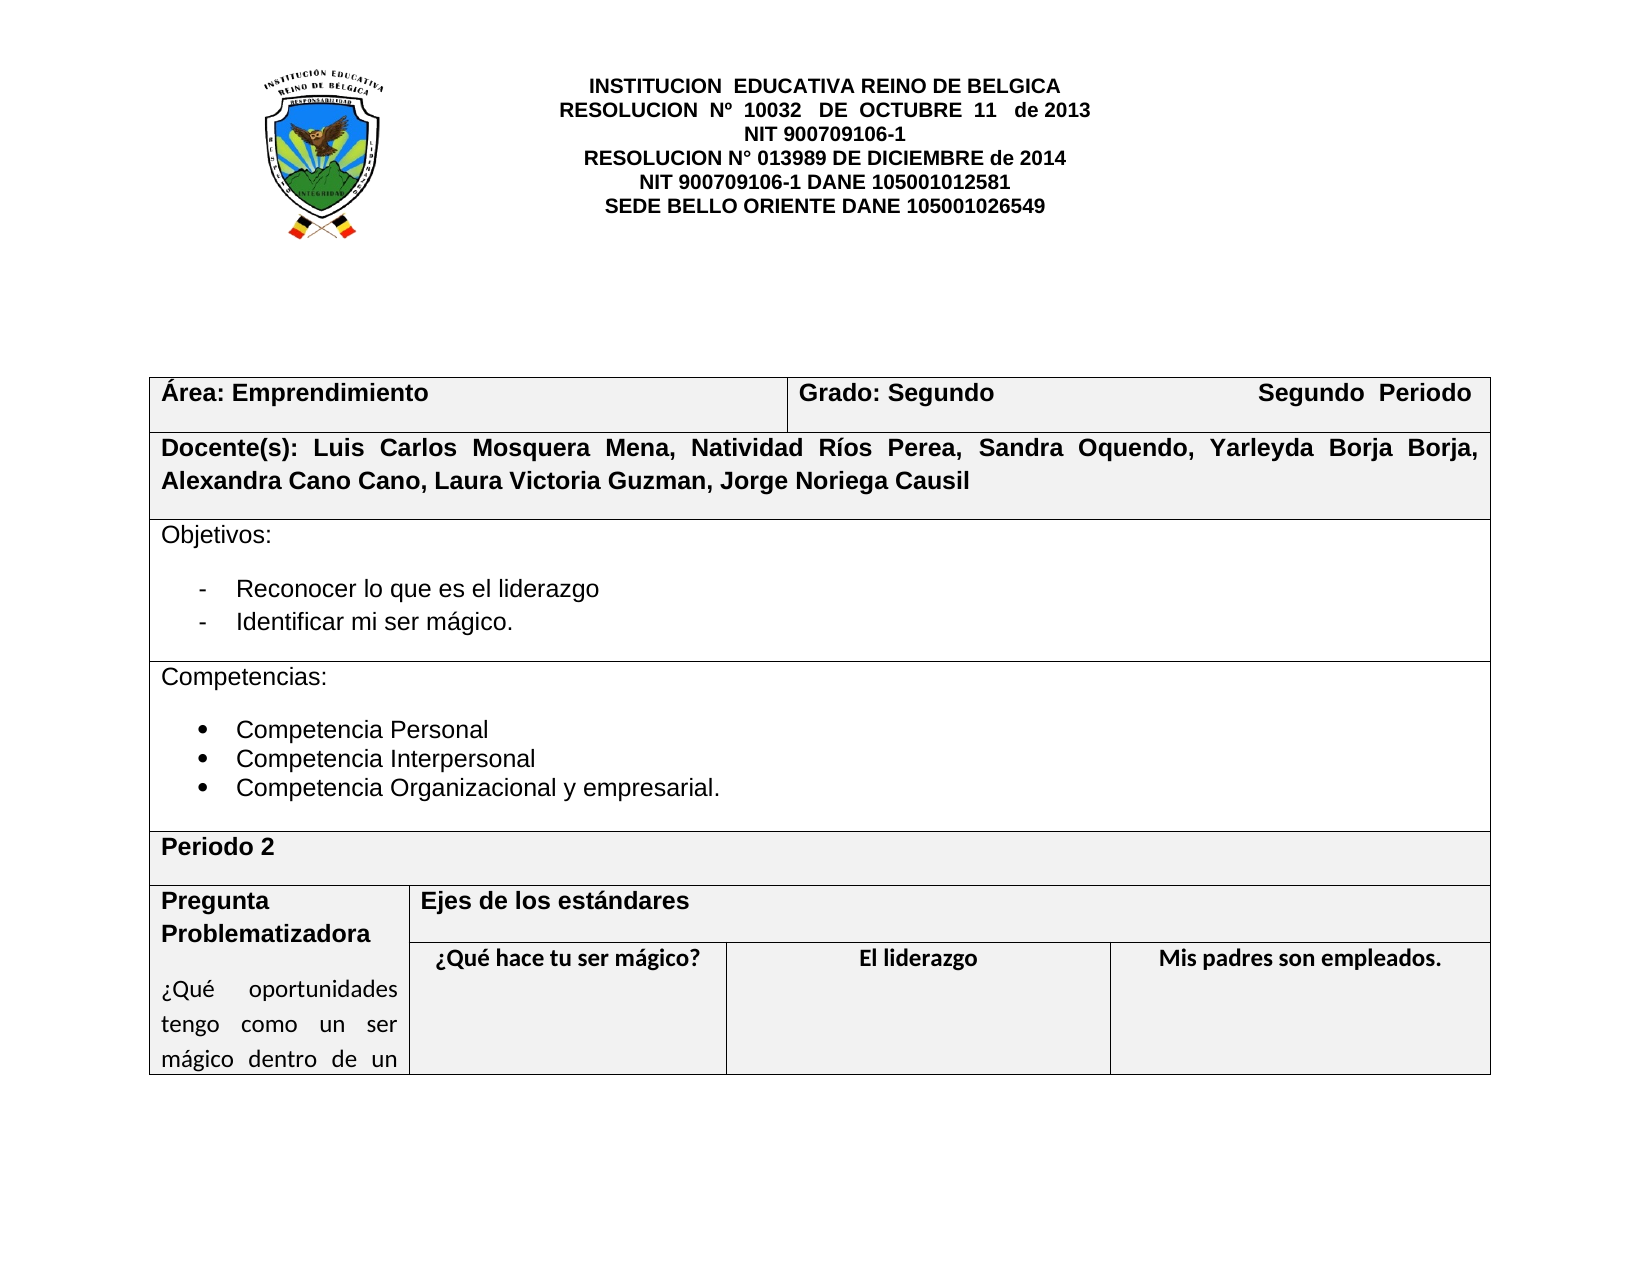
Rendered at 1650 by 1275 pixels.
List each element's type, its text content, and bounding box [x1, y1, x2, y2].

table_cell Ejes de los estándares [410, 886, 1490, 942]
picture [250, 65, 391, 243]
table_header Grado: Segundo Segundo Periodo [788, 378, 1490, 432]
table_cell Competencias: Competencia Personal Competencia Interpersonal Competencia Organizacional y empresarial. [150, 662, 1490, 831]
table_header Área: Emprendimiento [150, 378, 787, 432]
table_cell El liderazgo [727, 943, 1110, 1074]
table_cell Pregunta Problematizadora ¿Qué oportunidades tengo como un ser mágico dentro de un grupo? [150, 886, 409, 1074]
table_cell Docente(s): Luis Carlos Mosquera Mena, Natividad Ríos Perea, Sandra Oquendo, Yarleyda Borja Borja, Alexandra Cano Cano, Laura Victoria Guzman, Jorge Noriega Causil [150, 433, 1490, 519]
table_cell Objetivos: Reconocer lo que es el liderazgo Identificar mi ser mágico. [150, 520, 1490, 661]
table_cell ¿Qué hace tu ser mágico? [410, 943, 726, 1074]
table_cell Mis padres son empleados. [1111, 943, 1490, 1074]
table_cell Periodo 2 [150, 832, 1490, 885]
